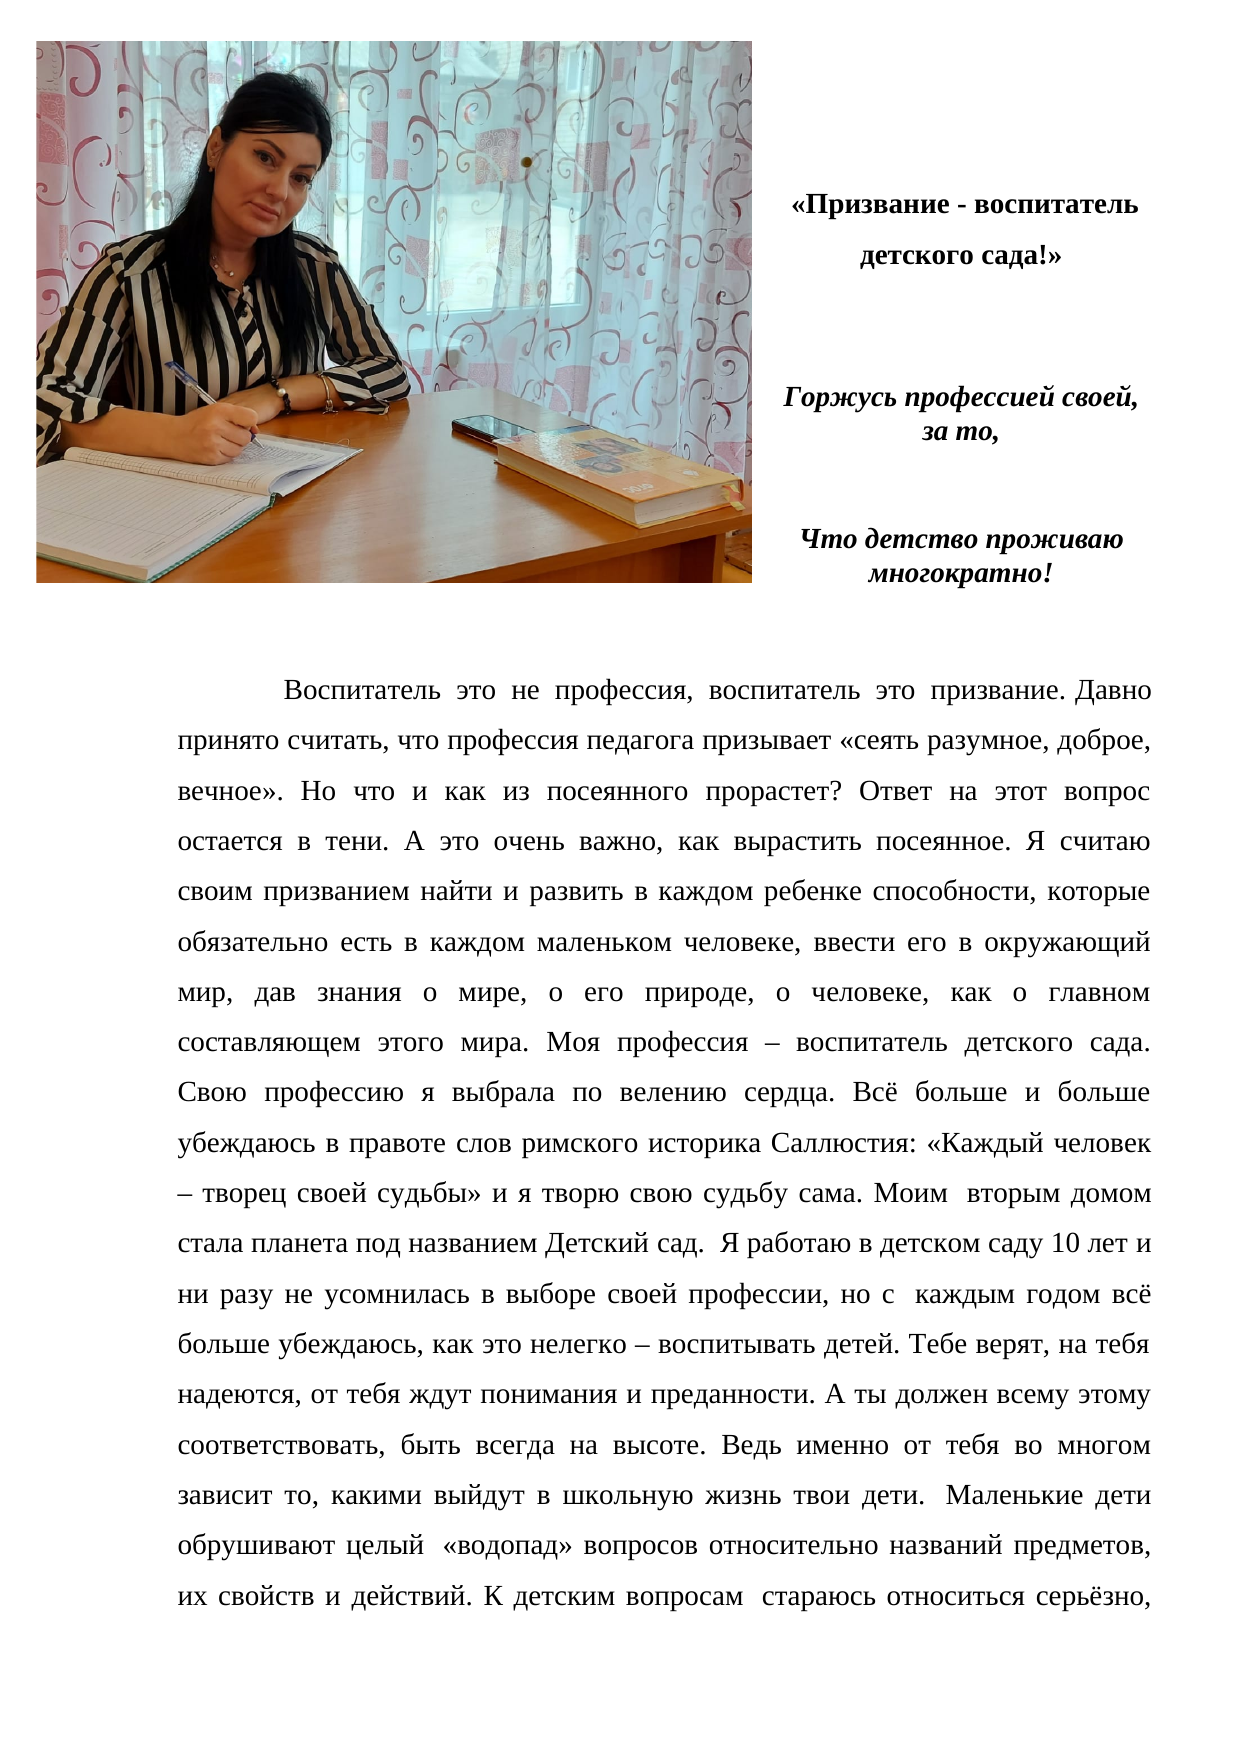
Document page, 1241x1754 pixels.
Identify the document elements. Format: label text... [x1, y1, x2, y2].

text «Призвание - воспитатель детского сада!» [752, 186, 1152, 270]
text Что детство проживаю многократно! [177, 467, 1152, 588]
picture [36, 41, 752, 582]
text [177, 672, 1152, 1611]
text Горжусь профессией своей, за то, [752, 308, 1152, 446]
